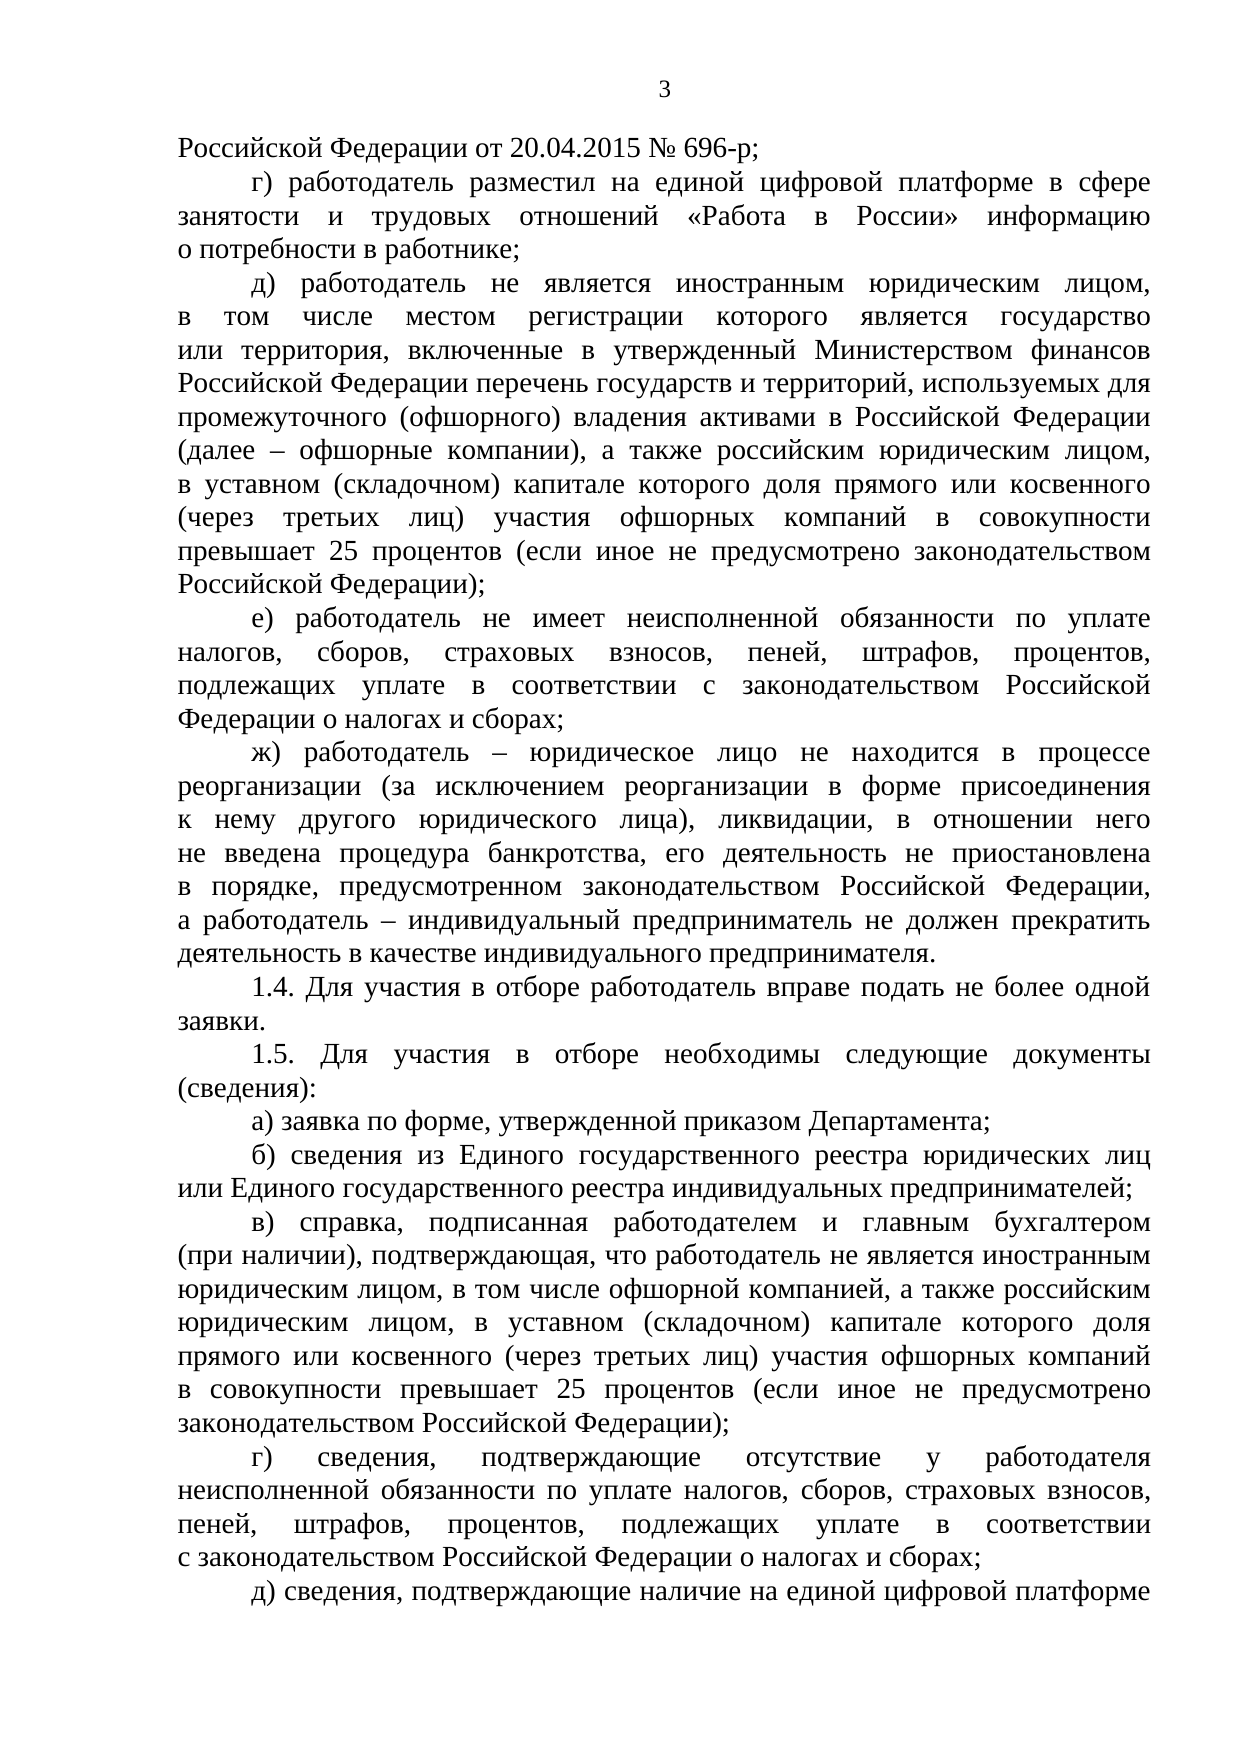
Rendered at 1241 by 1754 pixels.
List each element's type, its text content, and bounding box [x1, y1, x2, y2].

text 1.5. Для участия в отборе необходимы следующие документы (сведения): [177, 1036, 1152, 1103]
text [177, 1573, 1152, 1606]
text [177, 131, 1152, 164]
text г) сведения, подтверждающие отсутствие у работодателя неисполненной обязанности по уплате налогов, сборов, страховых взносов, пеней, штрафов, процентов, подлежащих уплате в соответствии с законодательством Российской Федерации о налогах и сборах; [177, 1439, 1152, 1573]
text д) работодатель не является иностранным юридическим лицом, в том числе местом регистрации которого является государство или территория, включенные в утвержденный Министерством финансов Российской Федерации перечень государств и территорий, используемых для промежуточного (офшорного) владения активами в Российской Федерации (далее – офшорные компании), а также российским юридическим лицом, в уставном (складочном) капитале которого доля прямого или косвенного (через третьих лиц) участия офшорных компаний в совокупности превышает 25 процентов (если иное не предусмотрено законодательством Российской Федерации); [177, 265, 1152, 600]
text а) заявка по форме, утвержденной приказом Департамента; [177, 1103, 1152, 1137]
text е) работодатель не имеет неисполненной обязанности по уплате налогов, сборов, страховых взносов, пеней, штрафов, процентов, подлежащих уплате в соответствии с законодательством Российской Федерации о налогах и сборах; [177, 600, 1152, 734]
text в) справка, подписанная работодателем и главным бухгалтером (при наличии), подтверждающая, что работодатель не является иностранным юридическим лицом, в том числе офшорной компанией, а также российским юридическим лицом, в уставном (складочном) капитале которого доля прямого или косвенного (через третьих лиц) участия офшорных компаний в совокупности превышает 25 процентов (если иное не предусмотрено законодательством Российской Федерации); [177, 1204, 1152, 1439]
text г) работодатель разместил на единой цифровой платформе в сфере занятости и трудовых отношений «Работа в России» информацию о потребности в работнике; [177, 164, 1152, 265]
text б) сведения из Единого государственного реестра юридических лиц или Единого государственного реестра индивидуальных предпринимателей; [177, 1137, 1152, 1204]
text 1.4. Для участия в отборе работодатель вправе подать не более одной заявки. [177, 969, 1152, 1036]
text ж) работодатель – юридическое лицо не находится в процессе реорганизации (за исключением реорганизации в форме присоединения к нему другого юридического лица), ликвидации, в отношении него не введена процедура банкротства, его деятельность не приостановлена в порядке, предусмотренном законодательством Российской Федерации, а работодатель – индивидуальный предприниматель не должен прекратить деятельность в качестве индивидуального предпринимателя. [177, 734, 1152, 969]
